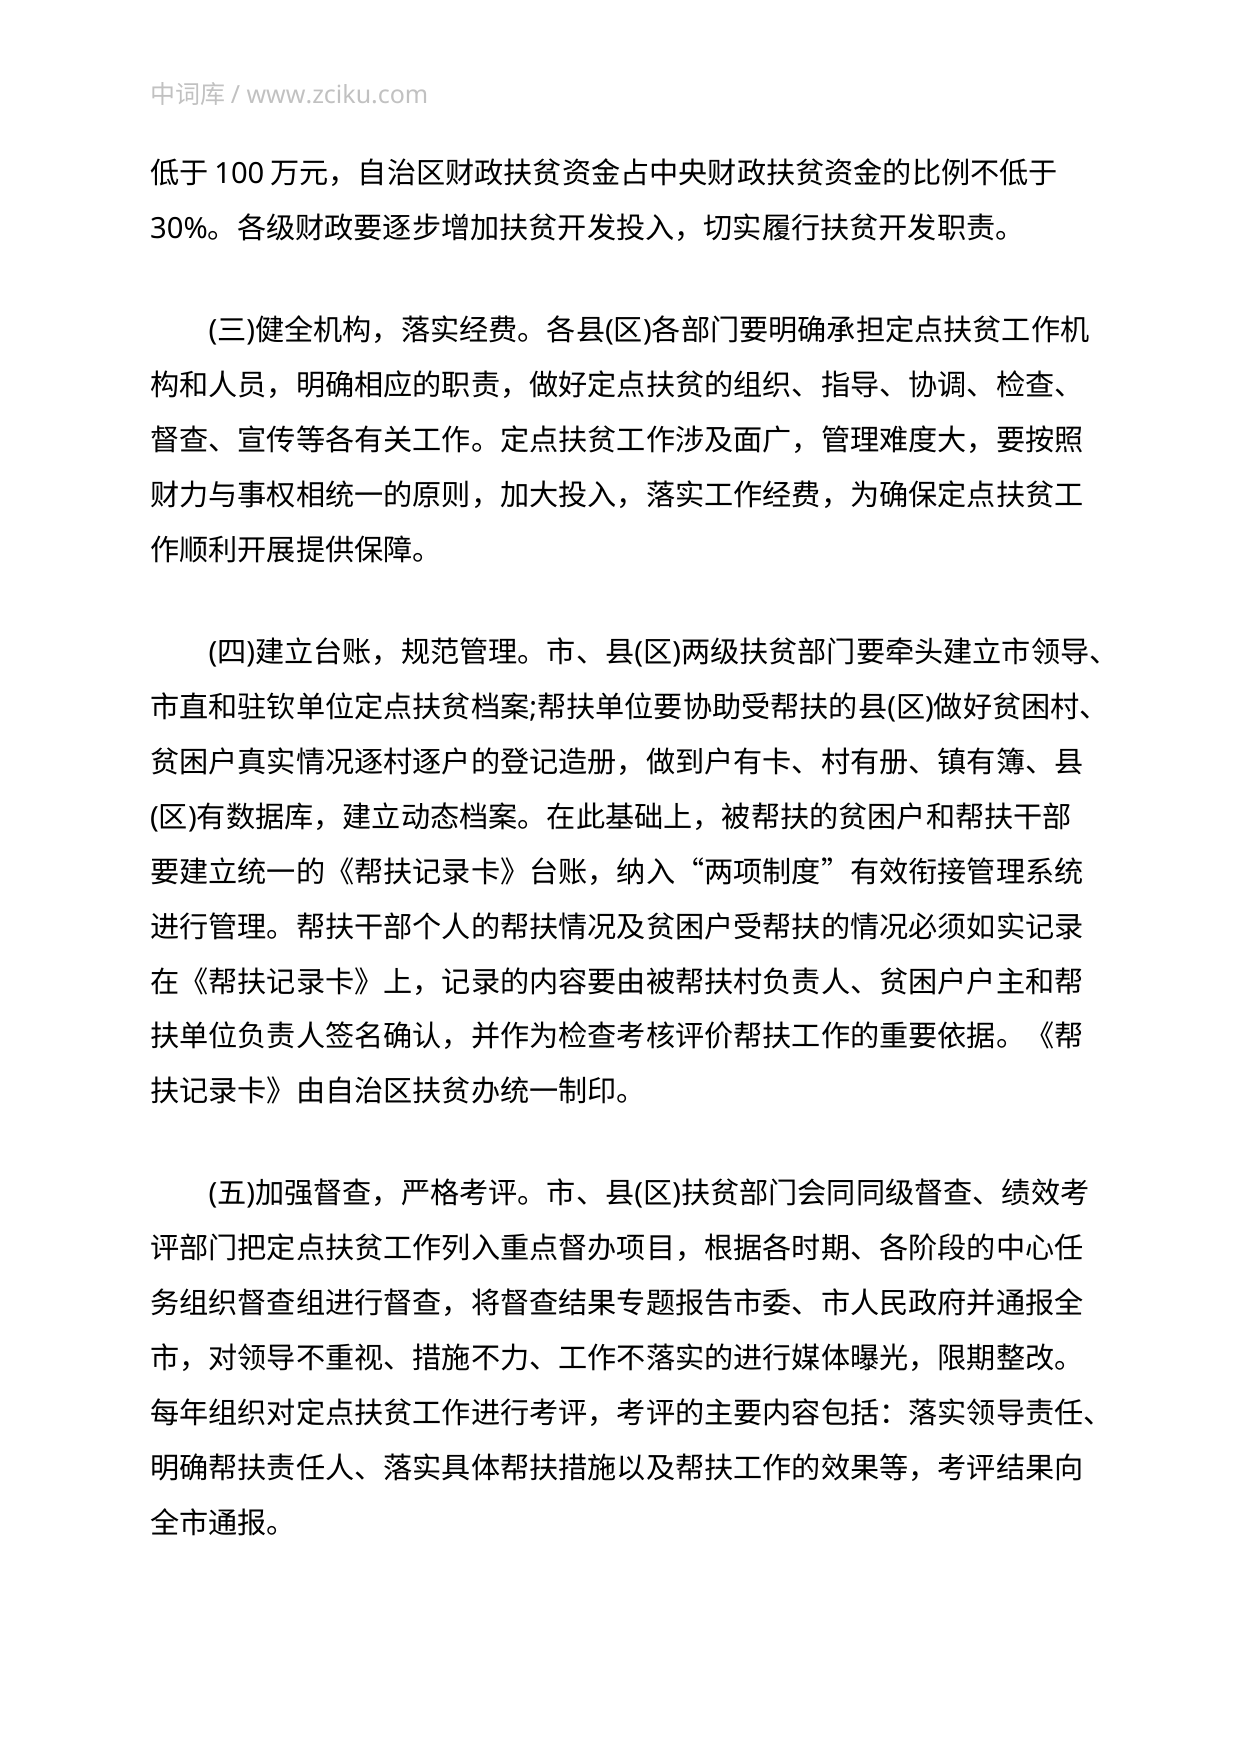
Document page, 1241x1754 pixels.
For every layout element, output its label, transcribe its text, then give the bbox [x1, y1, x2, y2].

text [150, 150, 1090, 247]
text (三)健全机构，落实经费。各县(区)各部门要明确承担定点扶贫工作机构和人员，明确相应的职责，做好定点扶贫的组织、指导、协调、检查、督查、宣传等各有关工作。定点扶贫工作涉及面广，管理难度大，要按照财力与事权相统一的原则，加大投入，落实工作经费，为确保定点扶贫工作顺利开展提供保障。 [150, 307, 1090, 569]
text (五)加强督查，严格考评。市、县(区)扶贫部门会同同级督查、绩效考评部门把定点扶贫工作列入重点督办项目，根据各时期、各阶段的中心任务组织督查组进行督查，将督查结果专题报告市委、市人民政府并通报全市，对领导不重视、措施不力、工作不落实的进行媒体曝光，限期整改。每年组织对定点扶贫工作进行考评，考评的主要内容包括：落实领导责任、明确帮扶责任人、落实具体帮扶措施以及帮扶工作的效果等，考评结果向全市通报。 [150, 1170, 1090, 1541]
text (四)建立台账，规范管理。市、县(区)两级扶贫部门要牵头建立市领导、市直和驻钦单位定点扶贫档案;帮扶单位要协助受帮扶的县(区)做好贫困村、贫困户真实情况逐村逐户的登记造册，做到户有卡、村有册、镇有簿、县(区)有数据库，建立动态档案。在此基础上，被帮扶的贫困户和帮扶干部要建立统一的《帮扶记录卡》台账，纳入“两项制度”有效衔接管理系统进行管理。帮扶干部个人的帮扶情况及贫困户受帮扶的情况必须如实记录在《帮扶记录卡》上，记录的内容要由被帮扶村负责人、贫困户户主和帮扶单位负责人签名确认，并作为检查考核评价帮扶工作的重要依据。《帮扶记录卡》由自治区扶贫办统一制印。 [150, 628, 1090, 1110]
